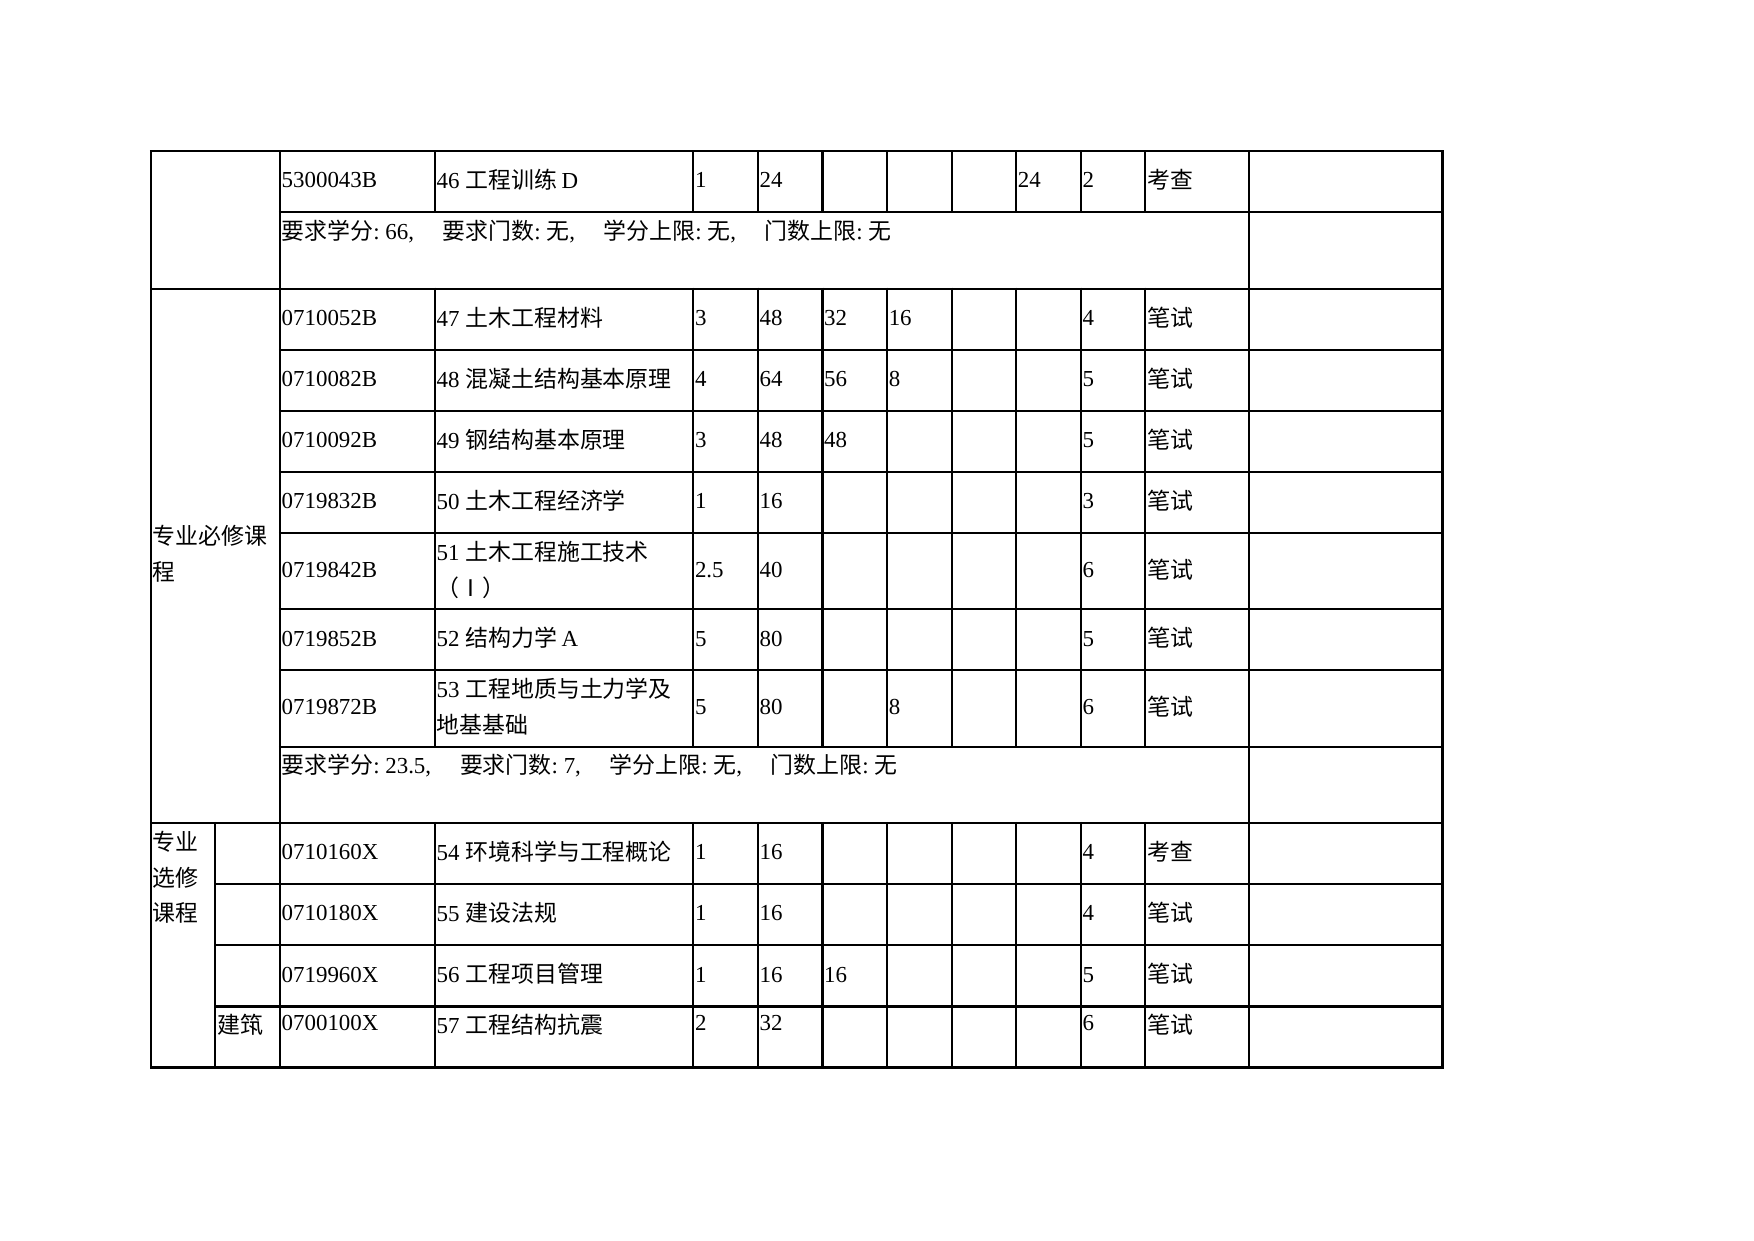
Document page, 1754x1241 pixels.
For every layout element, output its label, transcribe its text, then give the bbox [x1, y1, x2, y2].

table_cell 1 [694, 152, 757, 211]
table_cell 0710092B [281, 412, 434, 471]
table_cell 考查 [1146, 824, 1248, 883]
table_cell [888, 473, 951, 532]
table_cell [953, 412, 1015, 471]
table_cell 笔试 [1146, 885, 1248, 944]
table_cell [1017, 412, 1080, 471]
table_cell [1250, 946, 1441, 1005]
table_cell [824, 824, 886, 883]
table_cell 16 [759, 824, 821, 883]
table_cell [1250, 610, 1441, 669]
table_cell 0710160X [281, 824, 434, 883]
table_cell [1250, 213, 1441, 287]
table_cell 0710180X [281, 885, 434, 944]
table_cell 55 建设法规 [436, 885, 692, 944]
table_cell [1250, 1008, 1441, 1066]
table_cell [1250, 671, 1441, 746]
table_cell [953, 1008, 1015, 1066]
table_cell 0700100X [281, 1008, 434, 1066]
table_cell 建筑工程 [216, 1008, 279, 1066]
table_cell 笔试 [1146, 290, 1248, 348]
table_cell [953, 534, 1015, 608]
table_cell 24 [759, 152, 821, 211]
table_cell 16 [824, 946, 886, 1005]
table_cell [953, 473, 1015, 532]
table_cell [888, 534, 951, 608]
table_cell [824, 885, 886, 944]
table_cell 48 [759, 412, 821, 471]
table_cell 64 [759, 351, 821, 410]
table_cell [1250, 885, 1441, 944]
table_cell 笔试 [1146, 946, 1248, 1005]
table_cell 50 土木工程经济学 [436, 473, 692, 532]
table_cell [1017, 671, 1080, 746]
table_cell 6 [1082, 534, 1144, 608]
table_cell 5 [694, 671, 757, 746]
table_cell 笔试 [1146, 534, 1248, 608]
table_cell 5 [1082, 610, 1144, 669]
table_cell 要求学分: 23.5, 要求门数: 7, 学分上限: 无, 门数上限: 无 [281, 748, 1248, 822]
table_cell 51 土木工程施工技术（Ⅰ） [436, 534, 692, 608]
table_cell [824, 610, 886, 669]
table_cell [1250, 152, 1441, 211]
table_cell [888, 824, 951, 883]
table_cell [1250, 351, 1441, 410]
table_cell [953, 946, 1015, 1005]
table_cell 4 [694, 351, 757, 410]
table_cell 8 [888, 671, 951, 746]
table_cell [1250, 290, 1441, 348]
table_cell 56 工程项目管理 [436, 946, 692, 1005]
table_cell [1017, 290, 1080, 348]
table_cell [1250, 748, 1441, 822]
table_cell 4 [1082, 290, 1144, 348]
table_cell [824, 671, 886, 746]
table_cell 要求学分: 66, 要求门数: 无, 学分上限: 无, 门数上限: 无 [281, 213, 1248, 287]
table_cell [216, 885, 279, 944]
table_cell 32 [759, 1008, 821, 1066]
table_cell 1 [694, 824, 757, 883]
table_cell 0719842B [281, 534, 434, 608]
table_cell [1017, 885, 1080, 944]
table_cell 6 [1082, 1008, 1144, 1066]
table_cell 笔试 [1146, 412, 1248, 471]
table_cell 80 [759, 671, 821, 746]
table_cell 笔试 [1146, 610, 1248, 669]
table_cell [216, 824, 279, 883]
table_cell [888, 946, 951, 1005]
table_cell 笔试 [1146, 671, 1248, 746]
table_cell 1 [694, 946, 757, 1005]
table_cell [1017, 824, 1080, 883]
table_cell 1 [694, 885, 757, 944]
table_cell [888, 152, 951, 211]
table_cell 16 [759, 946, 821, 1005]
table_cell 48 [824, 412, 886, 471]
table_cell 4 [1082, 885, 1144, 944]
table_cell 专业必修课程 [152, 290, 279, 822]
table_cell 32 [824, 290, 886, 348]
table_cell 4 [1082, 824, 1144, 883]
table_cell [1250, 824, 1441, 883]
table_cell 47 土木工程材料 [436, 290, 692, 348]
table_cell 49 钢结构基本原理 [436, 412, 692, 471]
table_cell 专业选修课程 [152, 824, 214, 1066]
table_cell 笔试 [1146, 473, 1248, 532]
table_cell 2 [694, 1008, 757, 1066]
table_cell [216, 946, 279, 1005]
table_cell [824, 534, 886, 608]
table_cell [1017, 473, 1080, 532]
table_cell [1017, 1008, 1080, 1066]
table_cell 3 [1082, 473, 1144, 532]
table_cell 笔试 [1146, 351, 1248, 410]
table_cell 5 [1082, 351, 1144, 410]
table_cell 6 [1082, 671, 1144, 746]
table_cell 2.5 [694, 534, 757, 608]
table_cell 16 [888, 290, 951, 348]
table_cell 57 工程结构抗震 [436, 1008, 692, 1066]
table_cell [953, 885, 1015, 944]
table_cell 53 工程地质与土力学及地基基础 [436, 671, 692, 746]
table_cell 0719832B [281, 473, 434, 532]
table_cell 5 [1082, 946, 1144, 1005]
table_cell 考查 [1146, 152, 1248, 211]
table_cell 16 [759, 473, 821, 532]
table_cell 笔试 [1146, 1008, 1248, 1066]
table_cell 3 [694, 412, 757, 471]
table_cell 16 [759, 885, 821, 944]
table_cell [888, 885, 951, 944]
table_cell 54 环境科学与工程概论 [436, 824, 692, 883]
table_cell 48 混凝土结构基本原理 [436, 351, 692, 410]
table_cell 80 [759, 610, 821, 669]
table_cell [953, 610, 1015, 669]
table_cell 56 [824, 351, 886, 410]
table_cell 40 [759, 534, 821, 608]
table_cell 0710052B [281, 290, 434, 348]
table_cell [1017, 534, 1080, 608]
table_cell 0710082B [281, 351, 434, 410]
table_cell 3 [694, 290, 757, 348]
table_cell [953, 671, 1015, 746]
table_cell 0719852B [281, 610, 434, 669]
table_cell 48 [759, 290, 821, 348]
table_cell [1250, 412, 1441, 471]
table_cell [953, 824, 1015, 883]
table_cell 24 [1017, 152, 1080, 211]
table_cell [824, 473, 886, 532]
table_cell [888, 1008, 951, 1066]
table_cell 0719960X [281, 946, 434, 1005]
table_cell 2 [1082, 152, 1144, 211]
table_cell 5 [1082, 412, 1144, 471]
table_cell [824, 1008, 886, 1066]
table_cell 0719872B [281, 671, 434, 746]
table_cell 1 [694, 473, 757, 532]
table_cell [888, 610, 951, 669]
table_cell [1017, 946, 1080, 1005]
table_cell 46 工程训练D [436, 152, 692, 211]
table_cell [1017, 610, 1080, 669]
table_cell [953, 152, 1015, 211]
table_cell [1017, 351, 1080, 410]
table_cell [953, 351, 1015, 410]
table_cell [824, 152, 886, 211]
table_cell [888, 412, 951, 471]
table_cell [1250, 534, 1441, 608]
table_cell [1250, 473, 1441, 532]
table_cell 52 结构力学A [436, 610, 692, 669]
table_cell 5 [694, 610, 757, 669]
table_cell [953, 290, 1015, 348]
table_cell 5300043B [281, 152, 434, 211]
table_cell 8 [888, 351, 951, 410]
